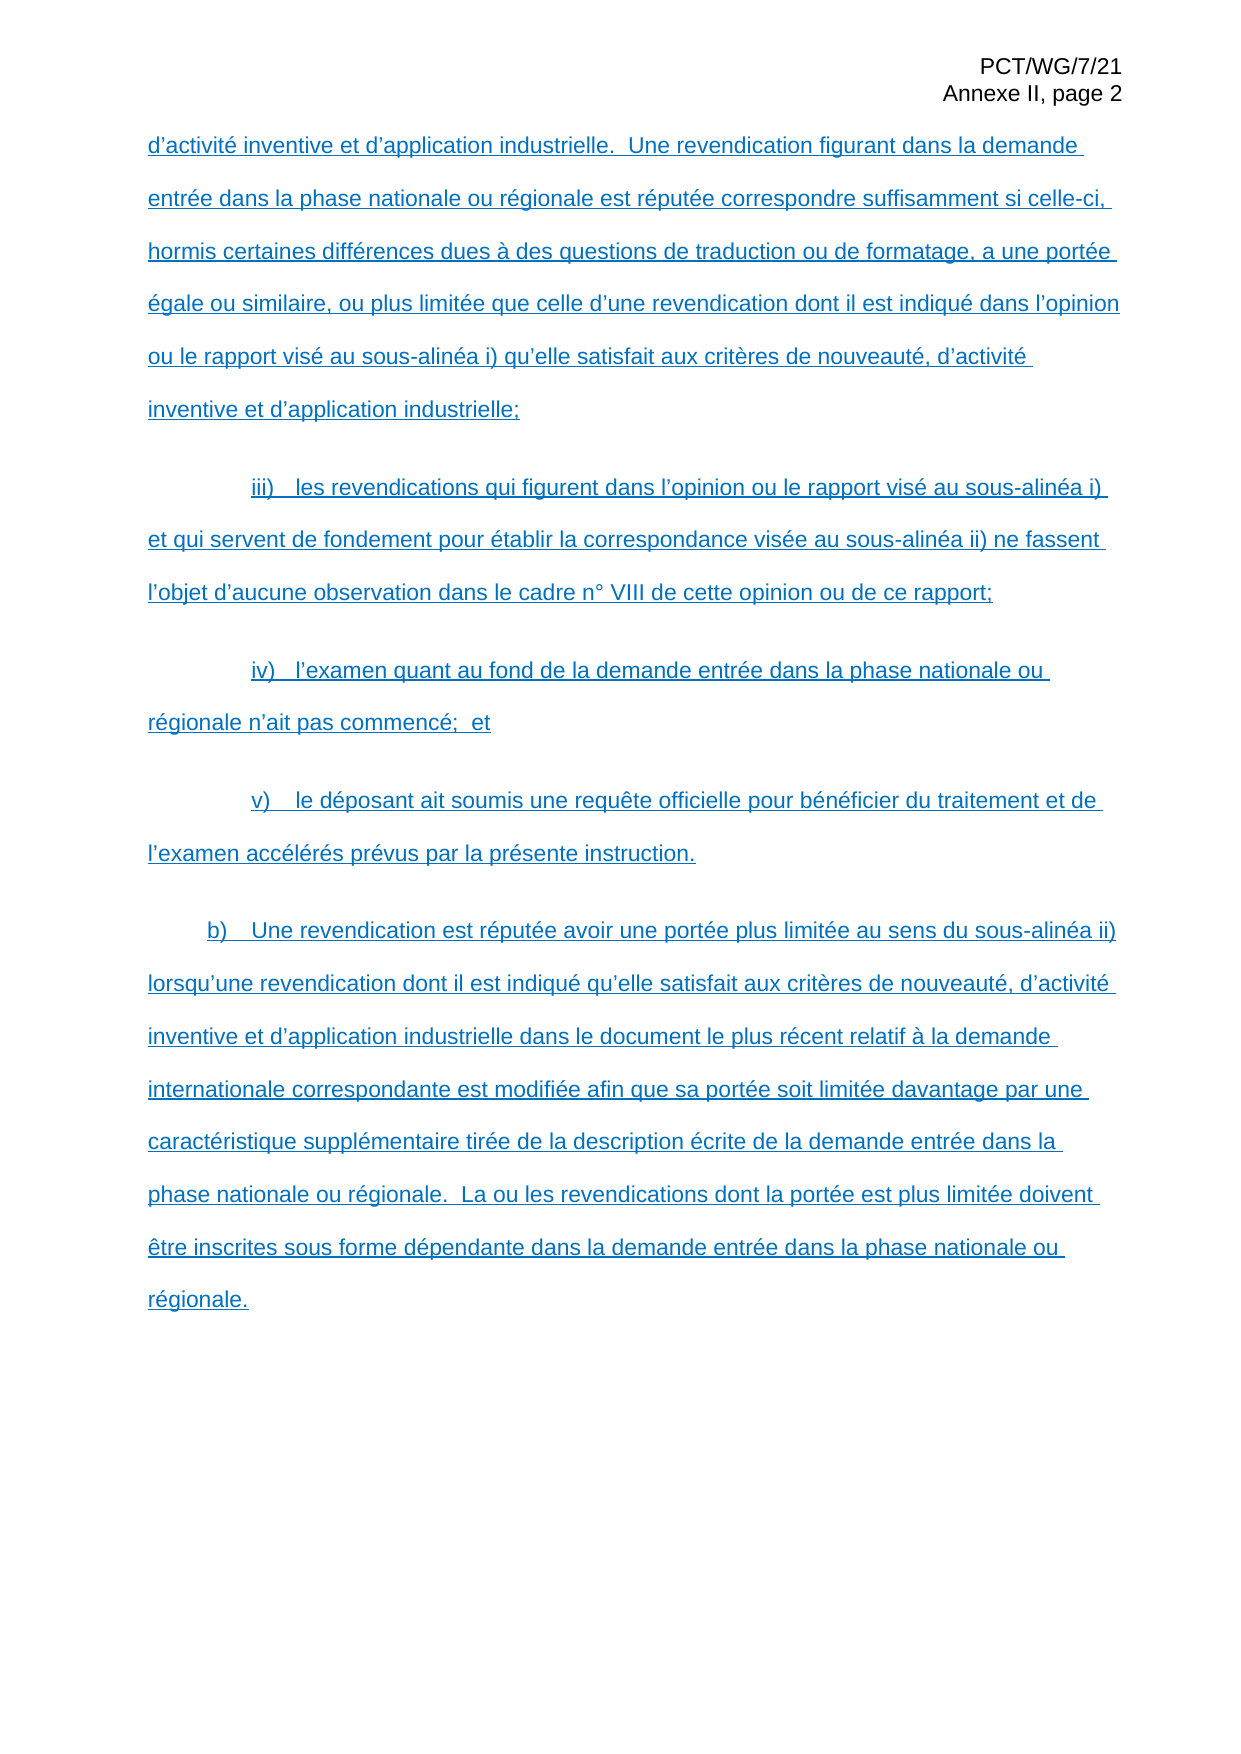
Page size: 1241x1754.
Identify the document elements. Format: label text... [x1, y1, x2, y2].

text iv) l’examen quant au fond de la demande entrée dans la phase nationale ou régionale n’ait pas commencé; et [148, 657, 1122, 736]
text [148, 132, 1122, 422]
text v) le déposant ait soumis une requête officielle pour bénéficier du traitement et de l’examen accélérés prévus par la présente instruction. [148, 787, 1122, 866]
text b) Une revendication est réputée avoir une portée plus limitée au sens du sous-alinéa ii) lorsqu’une revendication dont il est indiqué qu’elle satisfait aux critères de nouveauté, d’activité inventive et d’application industrielle dans le document le plus récent relatif à la demande internationale correspondante est modifiée afin que sa portée soit limitée davantage par une caractéristique supplémentaire tirée de la description écrite de la demande entrée dans la phase nationale ou régionale. La ou les revendications dont la portée est plus limitée doivent être inscrites sous forme dépendante dans la demande entrée dans la phase nationale ou régionale. [148, 917, 1122, 1313]
text iii) les revendications qui figurent dans l’opinion ou le rapport visé au sous-alinéa i) et qui servent de fondement pour établir la correspondance visée au sous-alinéa ii) ne fassent l’objet d’aucune observation dans le cadre n° VIII de cette opinion ou de ce rapport; [148, 473, 1122, 605]
